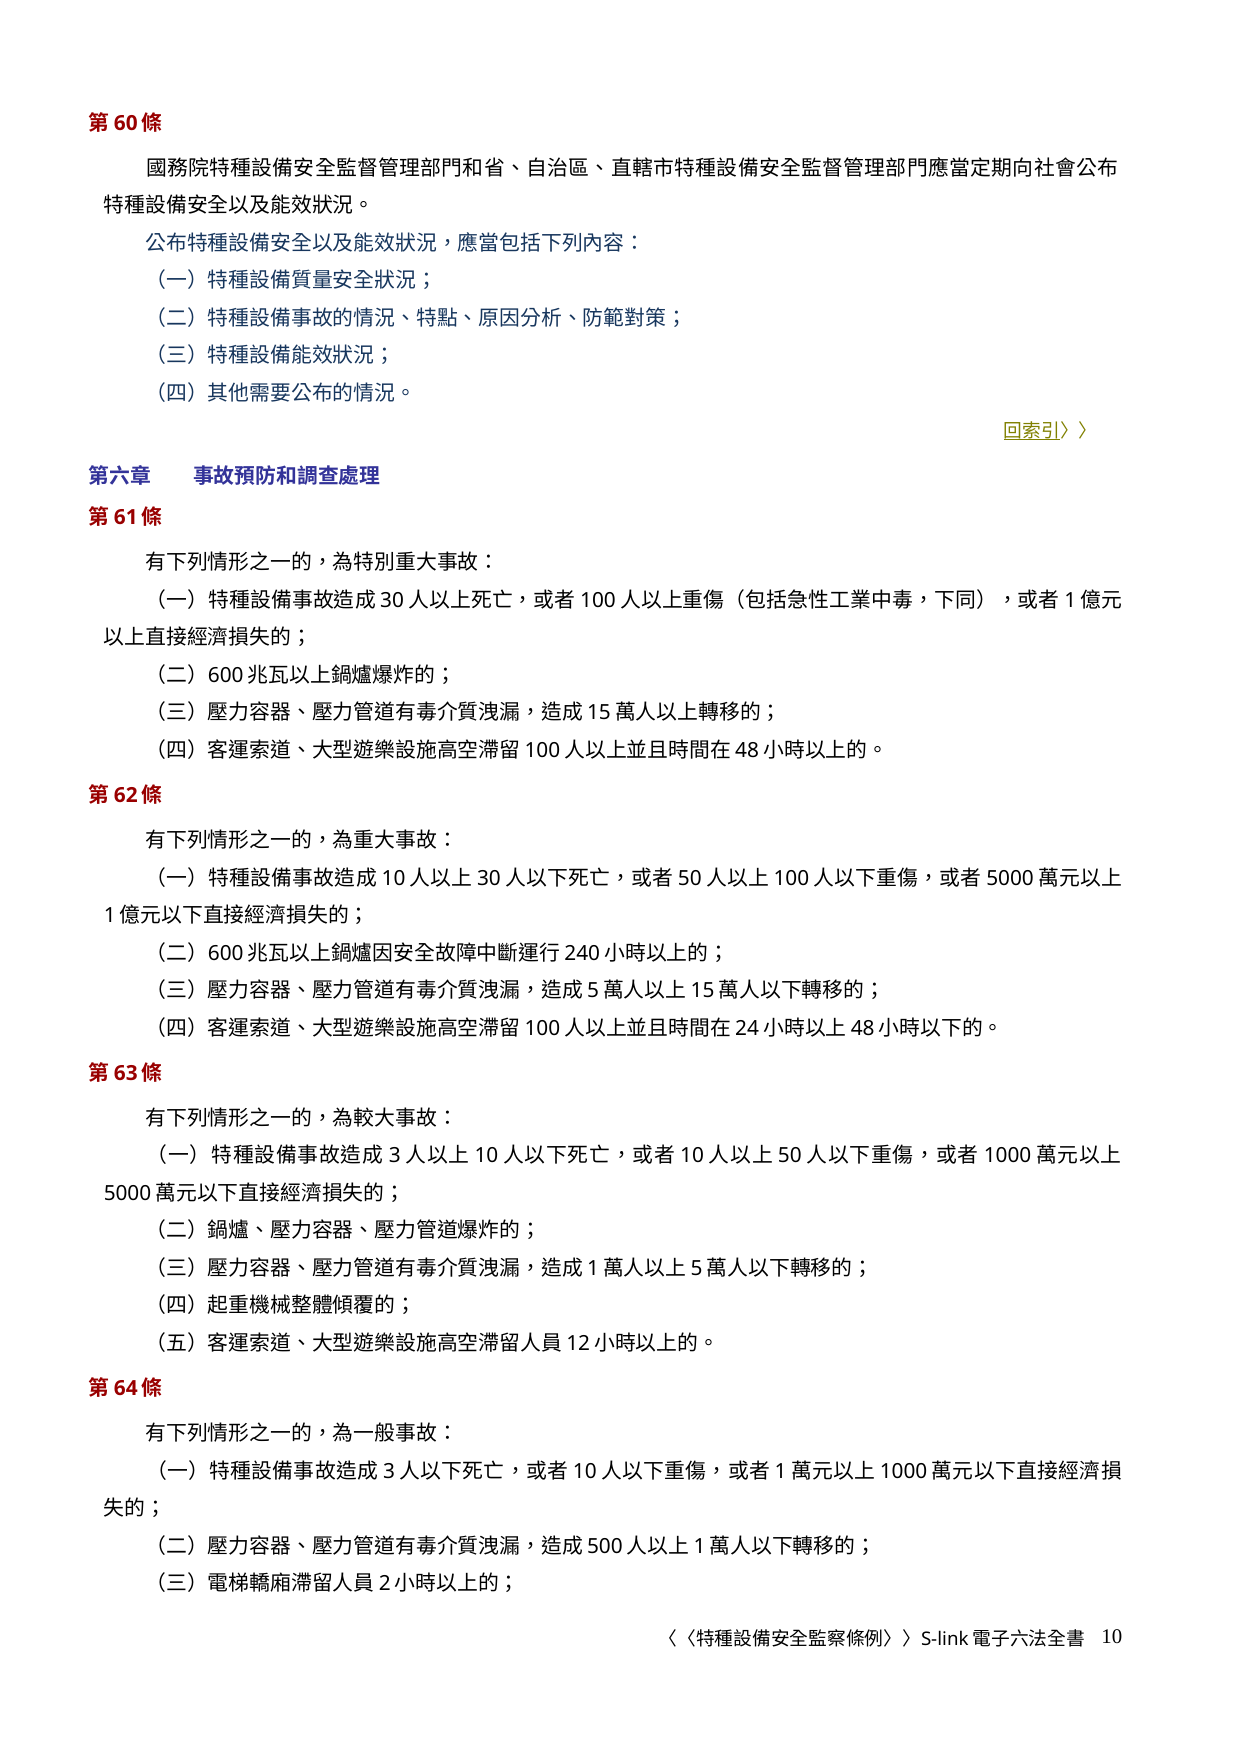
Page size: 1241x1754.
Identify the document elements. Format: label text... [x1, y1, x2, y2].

text 有下列情形之一的，為一般事故： [103, 1413, 1122, 1450]
text （二）600兆瓦以上鍋爐爆炸的； [103, 654, 1122, 692]
text （一）特種設備事故造成3人以上10人以下死亡，或者10人以上50人以下重傷，或者1000萬元以上5000萬元以下直接經濟損失的； [103, 1135, 1122, 1210]
text （一）特種設備事故造成10人以上30人以下死亡，或者50人以上100人以下重傷，或者5000萬元以上1億元以下直接經濟損失的； [103, 857, 1122, 932]
subtitle 第六章 事故預防和調查處理 [89, 459, 1122, 489]
text （四）客運索道、大型遊樂設施高空滯留100人以上並且時間在48小時以上的。 [103, 729, 1122, 767]
subtitle 第61條 [89, 500, 1122, 531]
text （四）其他需要公布的情況。 [103, 373, 1122, 410]
subtitle 第63條 [89, 1056, 1122, 1086]
text （三）壓力容器、壓力管道有毒介質洩漏，造成15萬人以上轉移的； [103, 692, 1122, 729]
text （三）電梯轎廂滯留人員2小時以上的； [103, 1563, 1122, 1600]
text （四）客運索道、大型遊樂設施高空滯留100人以上並且時間在24小時以上48小時以下的。 [103, 1007, 1122, 1045]
text （二）壓力容器、壓力管道有毒介質洩漏，造成500人以上1萬人以下轉移的； [103, 1525, 1122, 1563]
text 有下列情形之一的，為重大事故： [103, 820, 1122, 857]
text （一）特種設備事故造成3人以下死亡，或者10人以下重傷，或者1萬元以上1000萬元以下直接經濟損失的； [103, 1450, 1122, 1525]
text （三）特種設備能效狀況； [103, 335, 1122, 373]
text （二）特種設備事故的情況、特點、原因分析、防範對策； [103, 298, 1122, 335]
text （三）壓力容器、壓力管道有毒介質洩漏，造成5萬人以上15萬人以下轉移的； [103, 970, 1122, 1007]
text 有下列情形之一的，為特別重大事故： [103, 542, 1122, 579]
text （一）特種設備質量安全狀況； [103, 260, 1122, 298]
text 回索引〉〉 [103, 410, 1122, 448]
text 國務院特種設備安全監督管理部門和省、自治區、直轄市特種設備安全監督管理部門應當定期向社會公布特種設備安全以及能效狀況。 [103, 148, 1122, 223]
text （三）壓力容器、壓力管道有毒介質洩漏，造成1萬人以上5萬人以下轉移的； [103, 1247, 1122, 1285]
text 公布特種設備安全以及能效狀況，應當包括下列內容： [103, 223, 1122, 260]
subtitle 第60條 [89, 106, 1122, 136]
text （一）特種設備事故造成30人以上死亡，或者100人以上重傷（包括急性工業中毒，下同），或者1億元以上直接經濟損失的； [103, 579, 1122, 654]
text （五）客運索道、大型遊樂設施高空滯留人員12小時以上的。 [103, 1322, 1122, 1360]
text （二）鍋爐、壓力容器、壓力管道爆炸的； [103, 1210, 1122, 1247]
text （二）600兆瓦以上鍋爐因安全故障中斷運行240小時以上的； [103, 932, 1122, 970]
subtitle 第62條 [89, 778, 1122, 808]
subtitle 第64條 [89, 1371, 1122, 1402]
text 有下列情形之一的，為較大事故： [103, 1097, 1122, 1135]
text （四）起重機械整體傾覆的； [103, 1285, 1122, 1322]
